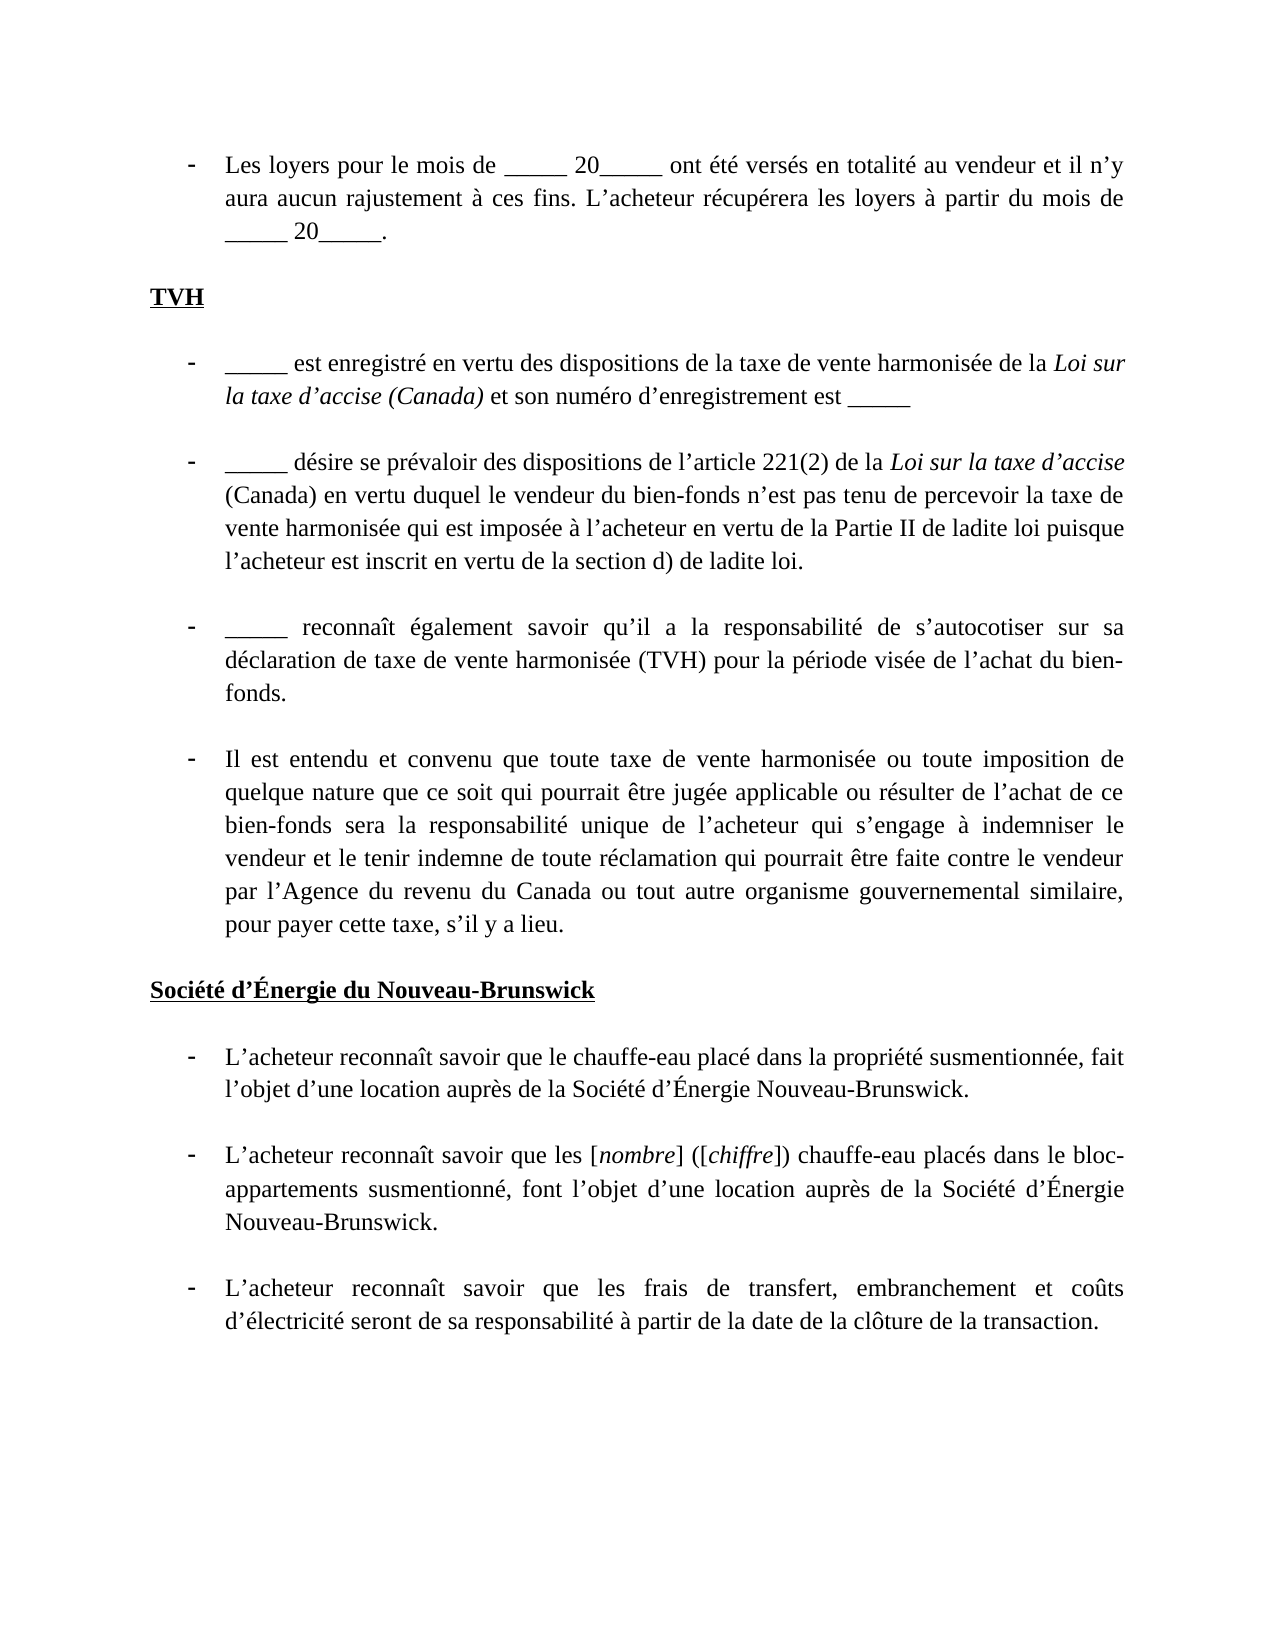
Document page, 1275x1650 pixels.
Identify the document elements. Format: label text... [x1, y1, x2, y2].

list L’acheteur reconnaît savoir que le chauffe-eau placé dans la propriété susmentionnée, fait l’objet d’une location auprès de la Société d’Énergie Nouveau-Brunswick. [187, 1042, 1125, 1103]
list Les loyers pour le mois de _____ 20_____ ont été versés en totalité au vendeur et il n’y aura aucun rajustement à ces fins. L’acheteur récupérera les loyers à partir du mois de _____ 20_____. [187, 150, 1125, 245]
list L’acheteur reconnaît savoir que les [nombre] ([chiffre]) chauffe-eau placés dans le bloc-appartements susmentionné, font l’objet d’une location auprès de la Société d’Énergie Nouveau-Brunswick. [187, 1141, 1125, 1235]
list Il est entendu et convenu que toute taxe de vente harmonisée ou toute imposition de quelque nature que ce soit qui pourrait être jugée applicable ou résulter de l’achat de ce bien-fonds sera la responsabilité unique de l’acheteur qui s’engage à indemniser le vendeur et le tenir indemne de toute réclamation qui pourrait être faite contre le vendeur par l’Agence du revenu du Canada ou tout autre organisme gouvernemental similaire, pour payer cette taxe, s’il y a lieu. [187, 744, 1125, 938]
text TVH [150, 282, 1125, 311]
list _____ désire se prévaloir des dispositions de l’article 221(2) de la Loi sur la taxe d’accise (Canada) en vertu duquel le vendeur du bien-fonds n’est pas tenu de percevoir la taxe de vente harmonisée qui est imposée à l’acheteur en vertu de la Partie II de ladite loi puisque l’acheteur est inscrit en vertu de la section d) de ladite loi. [187, 447, 1125, 575]
list _____ reconnaît également savoir qu’il a la responsabilité de s’autocotiser sur sa déclaration de taxe de vente harmonisée (TVH) pour la période visée de l’achat du bien-fonds. [187, 612, 1125, 707]
list L’acheteur reconnaît savoir que les frais de transfert, embranchement et coûts d’électricité seront de sa responsabilité à partir de la date de la clôture de la transaction. [187, 1273, 1125, 1334]
text Société d’Énergie du Nouveau-Brunswick [150, 976, 1125, 1004]
list _____ est enregistré en vertu des dispositions de la taxe de vente harmonisée de la Loi sur la taxe d’accise (Canada) et son numéro d’enregistrement est _____ [187, 348, 1125, 410]
